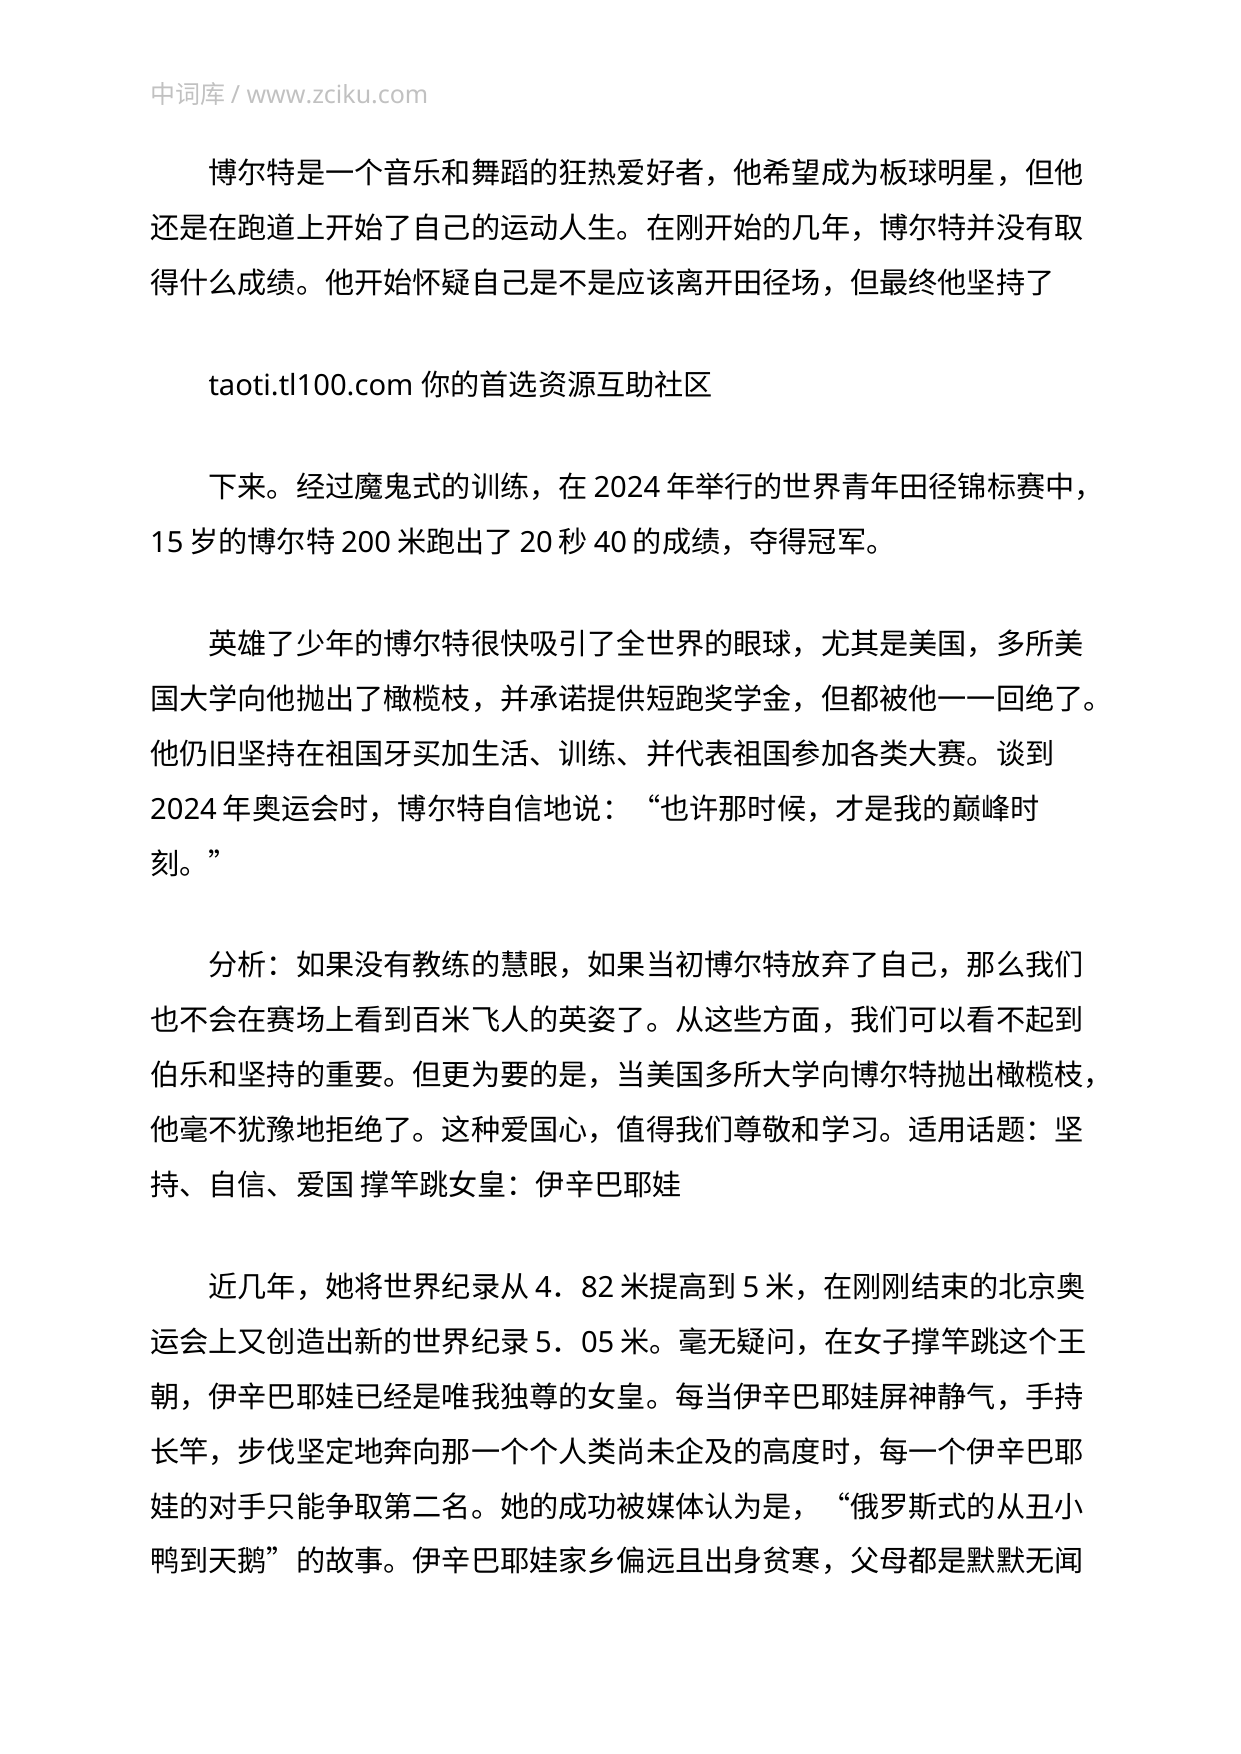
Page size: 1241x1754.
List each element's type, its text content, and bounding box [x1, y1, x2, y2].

text 英雄了少年的博尔特很快吸引了全世界的眼球，尤其是美国，多所美国大学向他抛出了橄榄枝，并承诺提供短跑奖学金，但都被他一一回绝了。他仍旧坚持在祖国牙买加生活、训练、并代表祖国参加各类大赛。谈到2024年奥运会时，博尔特自信地说：“也许那时候，才是我的巅峰时刻。” [150, 621, 1090, 882]
text 博尔特是一个音乐和舞蹈的狂热爱好者，他希望成为板球明星，但他还是在跑道上开始了自己的运动人生。在刚开始的几年，博尔特并没有取得什么成绩。他开始怀疑自己是不是应该离开田径场，但最终他坚持了 [150, 150, 1090, 302]
text taoti.tl100.com 你的首选资源互助社区 [150, 362, 1090, 404]
text 下来。经过魔鬼式的训练，在2024年举行的世界青年田径锦标赛中，15岁的博尔特200米跑出了20秒40的成绩，夺得冠军。 [150, 463, 1090, 561]
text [150, 1263, 1090, 1580]
text 分析：如果没有教练的慧眼，如果当初博尔特放弃了自己，那么我们也不会在赛场上看到百米飞人的英姿了。从这些方面，我们可以看不起到伯乐和坚持的重要。但更为要的是，当美国多所大学向博尔特抛出橄榄枝，他毫不犹豫地拒绝了。这种爱国心，值得我们尊敬和学习。适用话题：坚持、自信、爱国 撑竿跳女皇：伊辛巴耶娃 [150, 942, 1090, 1204]
